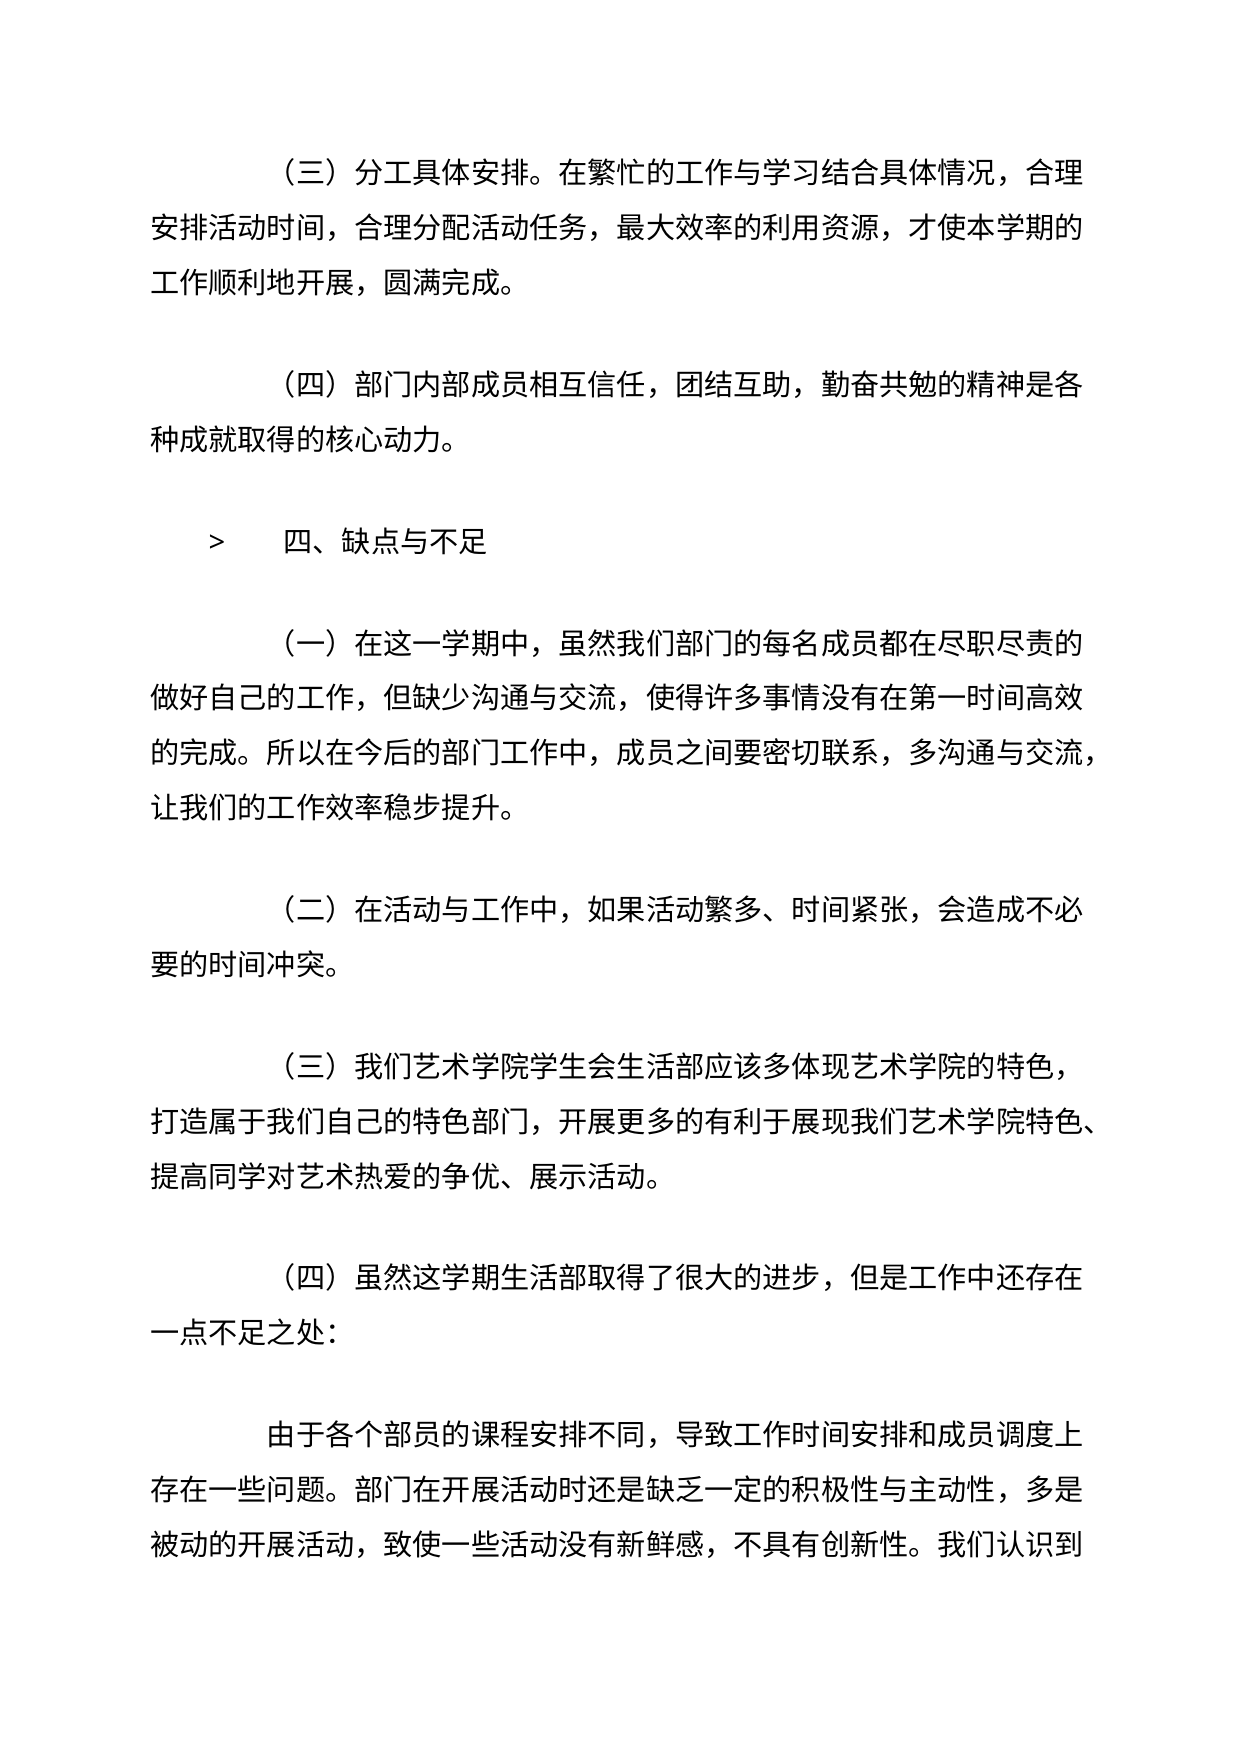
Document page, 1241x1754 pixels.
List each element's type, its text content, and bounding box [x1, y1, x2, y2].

text > 四、缺点与不足 [150, 518, 1090, 561]
text （四）虽然这学期生活部取得了很大的进步，但是工作中还存在一点不足之处： [150, 1255, 1090, 1352]
text （四）部门内部成员相互信任，团结互助，勤奋共勉的精神是各种成就取得的核心动力。 [150, 362, 1090, 459]
text （二）在活动与工作中，如果活动繁多、时间紧张，会造成不必要的时间冲突。 [150, 887, 1090, 984]
text （一）在这一学期中，虽然我们部门的每名成员都在尽职尽责的做好自己的工作，但缺少沟通与交流，使得许多事情没有在第一时间高效的完成。所以在今后的部门工作中，成员之间要密切联系，多沟通与交流，让我们的工作效率稳步提升。 [150, 620, 1090, 827]
text （三）我们艺术学院学生会生活部应该多体现艺术学院的特色，打造属于我们自己的特色部门，开展更多的有利于展现我们艺术学院特色、提高同学对艺术热爱的争优、展示活动。 [150, 1043, 1090, 1195]
text （三）分工具体安排。在繁忙的工作与学习结合具体情况，合理安排活动时间，合理分配活动任务，最大效率的利用资源，才使本学期的工作顺利地开展，圆满完成。 [150, 150, 1090, 302]
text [150, 1412, 1090, 1564]
